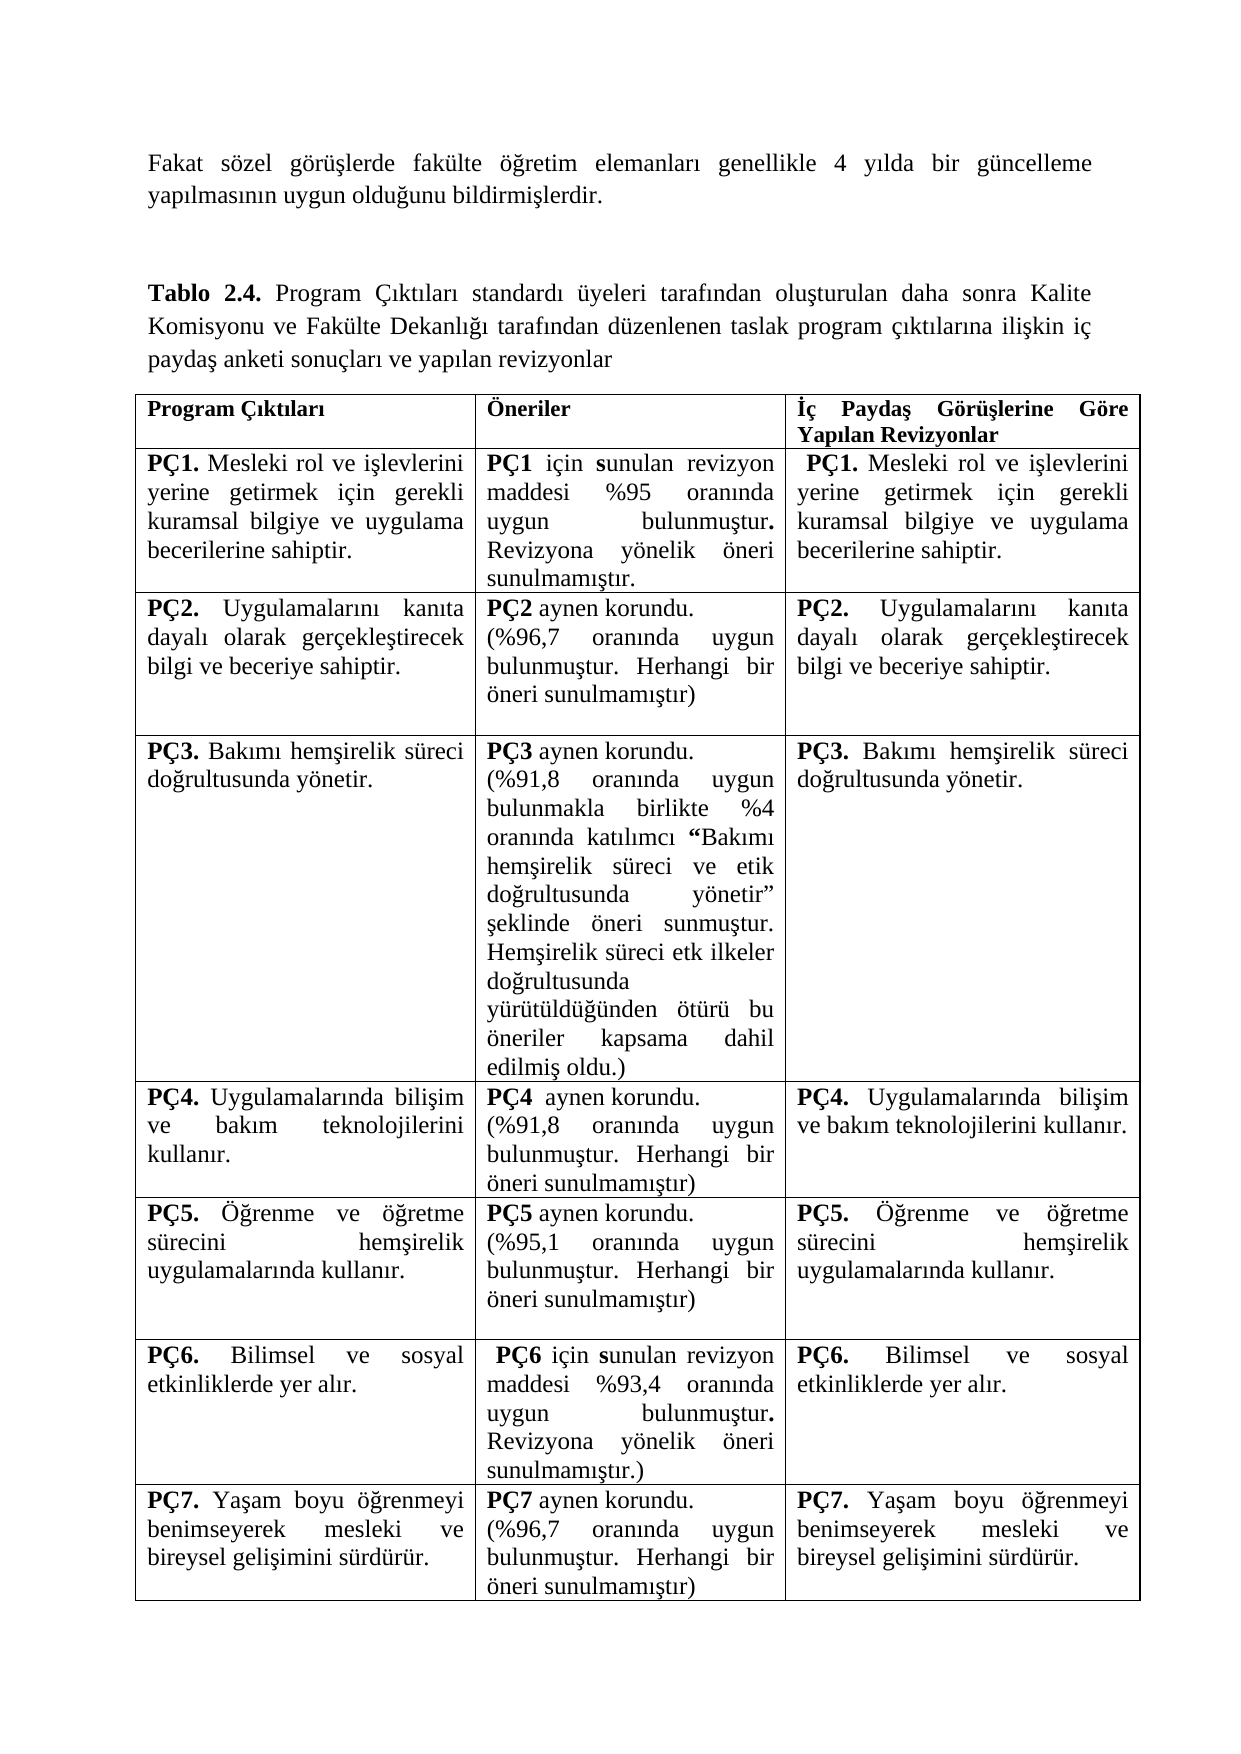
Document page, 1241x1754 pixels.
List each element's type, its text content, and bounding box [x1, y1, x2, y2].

text Tablo 2.4. Program Çıktıları standardı üyeleri tarafından oluşturulan daha sonra Kalite Komisyonu ve Fakülte Dekanlığı tarafından düzenlenen taslak program çıktılarına ilişkin iç paydaş anketi sonuçları ve yapılan revizyonlar [148, 278, 1093, 373]
table_cell PÇ2 aynen korundu. (%96,7 oranında uygun bulunmuştur. Herhangi bir öneri sunulmamıştır) [476, 593, 785, 735]
table_cell PÇ5 aynen korundu. (%95,1 oranında uygun bulunmuştur. Herhangi bir öneri sunulmamıştır) [476, 1198, 785, 1339]
table_cell PÇ1 için sunulan revizyon maddesi %95 oranında uygun bulunmuştur. Revizyona yönelik öneri sunulmamıştır. [476, 449, 785, 592]
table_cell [786, 1485, 1139, 1600]
table_cell PÇ6. Bilimsel ve sosyal etkinliklerde yer alır. [136, 1340, 475, 1484]
table_cell PÇ3. Bakımı hemşirelik süreci doğrultusunda yönetir. [786, 736, 1139, 1081]
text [148, 148, 1093, 209]
table_cell PÇ4. Uygulamalarında bilişim ve bakım teknolojilerini kullanır. [786, 1082, 1139, 1197]
table_cell PÇ5. Öğrenme ve öğretme sürecini hemşirelik uygulamalarında kullanır. [136, 1198, 475, 1339]
table_header İç Paydaş Görüşlerine Göre Yapılan Revizyonlar [786, 395, 1139, 447]
table_header Öneriler [476, 395, 785, 447]
table_cell PÇ3 aynen korundu. (%91,8 oranında uygun bulunmakla birlikte %4 oranında katılımcı “Bakımı hemşirelik süreci ve etik doğrultusunda yönetir” şeklinde öneri sunmuştur. Hemşirelik süreci etk ilkeler doğrultusunda yürütüldüğünden ötürü bu öneriler kapsama dahil edilmiş oldu.) [476, 736, 785, 1081]
table_cell PÇ3. Bakımı hemşirelik süreci doğrultusunda yönetir. [136, 736, 475, 1081]
table_cell PÇ1. Mesleki rol ve işlevlerini yerine getirmek için gerekli kuramsal bilgiye ve uygulama becerilerine sahiptir. [786, 449, 1139, 592]
table_cell PÇ5. Öğrenme ve öğretme sürecini hemşirelik uygulamalarında kullanır. [786, 1198, 1139, 1339]
table_cell PÇ6. Bilimsel ve sosyal etkinliklerde yer alır. [786, 1340, 1139, 1484]
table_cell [476, 1485, 785, 1600]
table_cell PÇ4. Uygulamalarında bilişim ve bakım teknolojilerini kullanır. [136, 1082, 475, 1197]
table_cell PÇ4 aynen korundu. (%91,8 oranında uygun bulunmuştur. Herhangi bir öneri sunulmamıştır) [476, 1082, 785, 1197]
table_cell PÇ2. Uygulamalarını kanıta dayalı olarak gerçekleştirecek bilgi ve beceriye sahiptir. [136, 593, 475, 735]
table_cell PÇ6 için sunulan revizyon maddesi %93,4 oranında uygun bulunmuştur. Revizyona yönelik öneri sunulmamıştır.) [476, 1340, 785, 1484]
table_cell PÇ2. Uygulamalarını kanıta dayalı olarak gerçekleştirecek bilgi ve beceriye sahiptir. [786, 593, 1139, 735]
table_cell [136, 1485, 475, 1600]
table_cell PÇ1. Mesleki rol ve işlevlerini yerine getirmek için gerekli kuramsal bilgiye ve uygulama becerilerine sahiptir. [136, 449, 475, 592]
table_header Program Çıktıları [136, 395, 475, 447]
